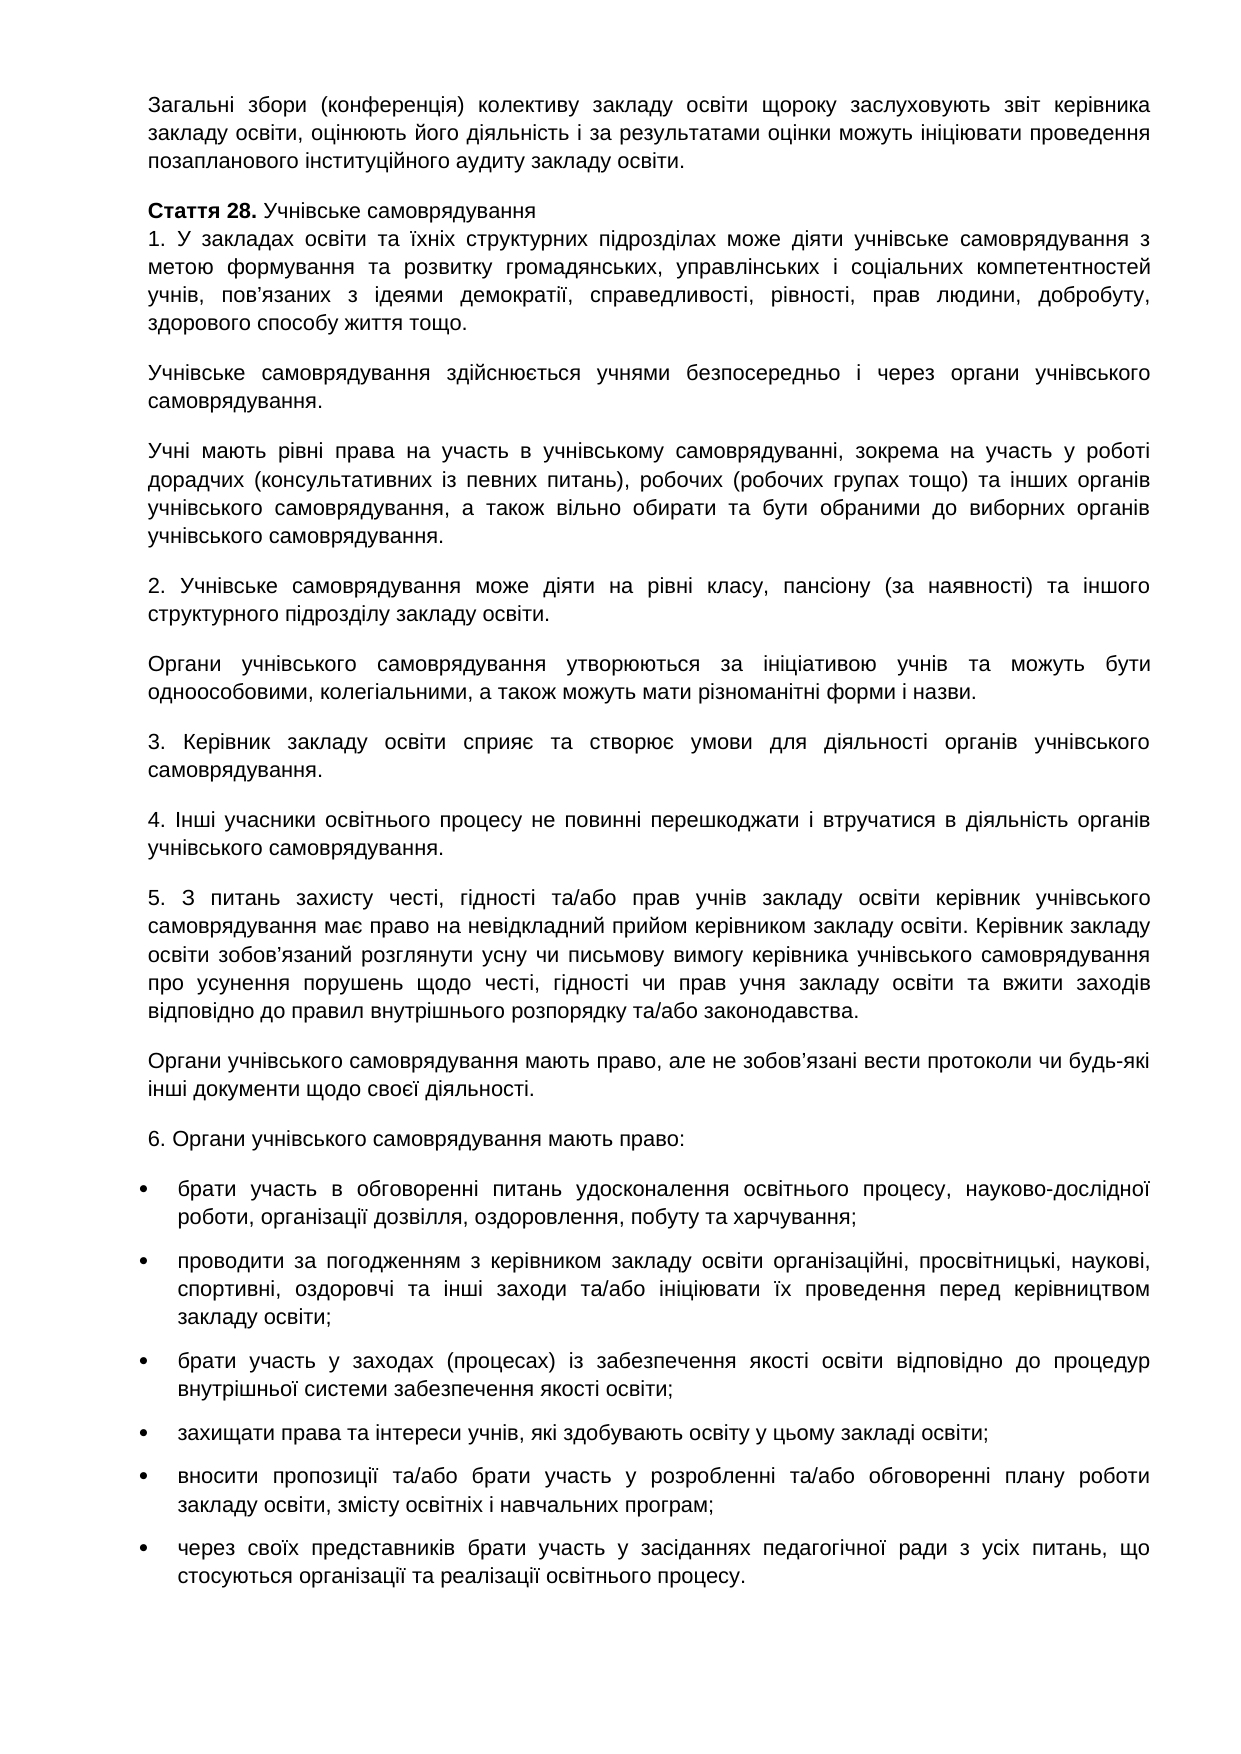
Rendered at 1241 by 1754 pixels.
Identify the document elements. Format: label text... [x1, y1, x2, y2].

text 5. З питань захисту честі, гідності та/або прав учнів закладу освіти керівник учнівського самоврядування має право на невідкладний прийом керівником закладу освіти. Керівник закладу освіти зобов’язаний розглянути усну чи письмову вимогу керівника учнівського самоврядування про усунення порушень щодо честі, гідності чи прав учня закладу освіти та вжити заходів відповідно до правил внутрішнього розпорядку та/або законодавства. [148, 882, 1152, 1023]
list захищати права та інтереси учнів, які здобувають освіту у цьому закладі освіти; [140, 1417, 1152, 1445]
text Стаття 28. Учнівське самоврядування [148, 195, 1152, 223]
text Органи учнівського самоврядування мають право, але не зобов’язані вести протоколи чи будь-які інші документи щодо своєї діяльності. [148, 1045, 1152, 1101]
text Органи учнівського самоврядування утворюються за ініціативою учнів та можуть бути одноособовими, колегіальними, а також можуть мати різноманітні форми і назви. [148, 648, 1152, 704]
text 4. Інші учасники освітнього процесу не повинні перешкоджати і втручатися в діяльність органів учнівського самоврядування. [148, 804, 1152, 860]
list проводити за погодженням з керівником закладу освіти організаційні, просвітницькі, наукові, спортивні, оздоровчі та інші заходи та/або ініціювати їх проведення перед керівництвом закладу освіти; [140, 1245, 1152, 1329]
text Учні мають рівні права на участь в учнівському самоврядуванні, зокрема на участь у роботі дорадчих (консультативних із певних питань), робочих (робочих групах тощо) та інших органів учнівського самоврядування, а також вільно обирати та бути обраними до виборних органів учнівського самоврядування. [148, 435, 1152, 548]
text 1. У закладах освіти та їхніх структурних підрозділах може діяти учнівське самоврядування з метою формування та розвитку громадянських, управлінських і соціальних компетентностей учнів, пов’язаних з ідеями демократії, справедливості, рівності, прав людини, добробуту, здорового способу життя тощо. [148, 223, 1152, 335]
list вносити пропозиції та/або брати участь у розробленні та/або обговоренні плану роботи закладу освіти, змісту освітніх і навчальних програм; [140, 1460, 1152, 1517]
list брати участь у заходах (процесах) із забезпечення якості освіти відповідно до процедур внутрішньої системи забезпечення якості освіти; [140, 1345, 1152, 1401]
text Учнівське самоврядування здійснюється учнями безпосередньо і через органи учнівського самоврядування. [148, 357, 1152, 413]
text 6. Органи учнівського самоврядування мають право: [148, 1123, 1152, 1151]
text 2. Учнівське самоврядування може діяти на рівні класу, пансіону (за наявності) та іншого структурного підрозділу закладу освіти. [148, 570, 1152, 626]
list брати участь в обговоренні питань удосконалення освітнього процесу, науково-дослідної роботи, організації дозвілля, оздоровлення, побуту та харчування; [140, 1173, 1152, 1229]
list через своїх представників брати участь у засіданнях педагогічної ради з усіх питань, що стосуються організації та реалізації освітнього процесу. [140, 1532, 1152, 1588]
text 3. Керівник закладу освіти сприяє та створює умови для діяльності органів учнівського самоврядування. [148, 726, 1152, 782]
text Загальні збори (конференція) колективу закладу освіти щороку заслуховують звіт керівника закладу освіти, оцінюють його діяльність і за результатами оцінки можуть ініціювати проведення позапланового інституційного аудиту закладу освіти. [148, 88, 1152, 173]
